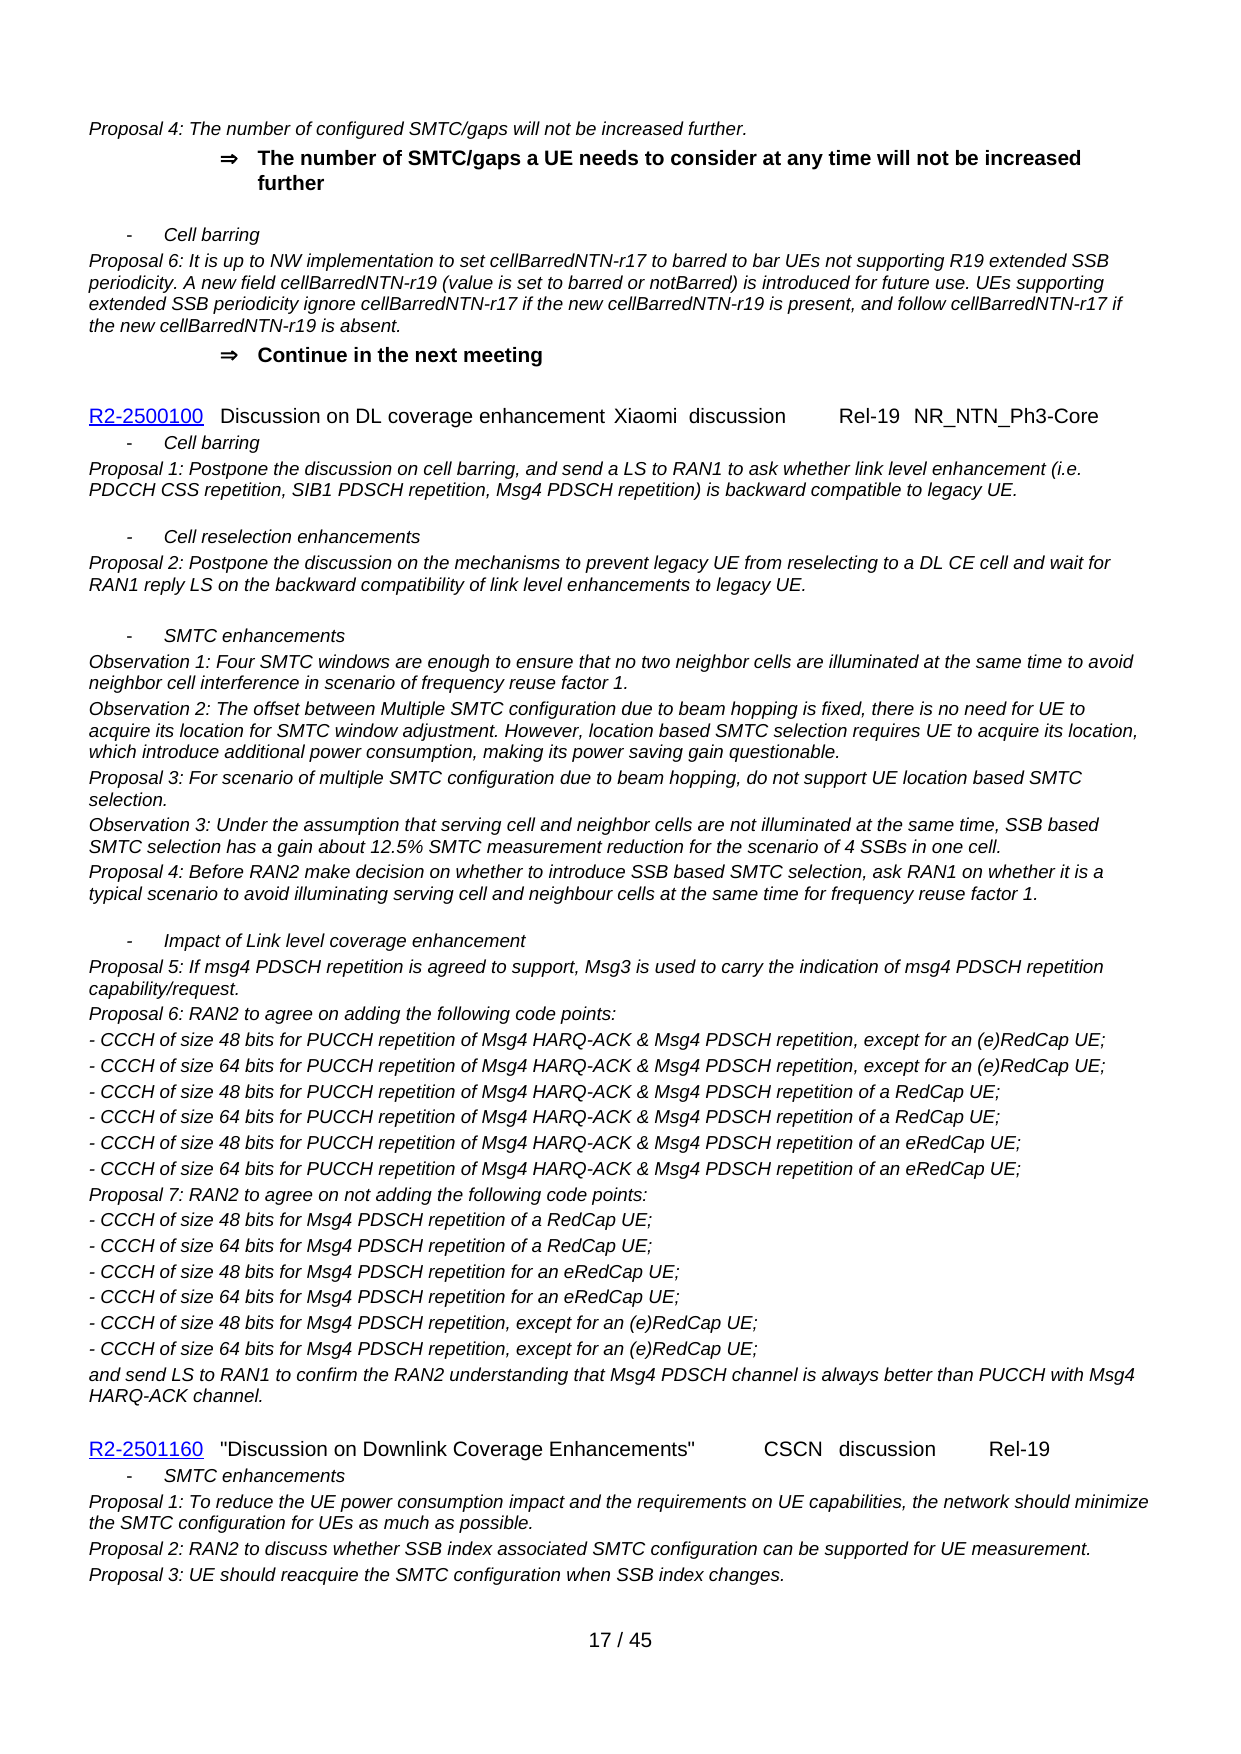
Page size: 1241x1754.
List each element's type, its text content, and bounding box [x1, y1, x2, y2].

text - CCCH of size 48 bits for Msg4 PDSCH repetition, except for an (e)RedCap UE; [89, 1312, 1152, 1333]
text Proposal 2: Postpone the discussion on the mechanisms to prevent legacy UE from reselecting to a DL CE cell and wait for RAN1 reply LS on the backward compatibility of link level enhancements to legacy UE. [89, 552, 1152, 595]
text Proposal 6: It is up to NW implementation to set cellBarredNTN-r17 to barred to bar UEs not supporting R19 extended SSB periodicity. A new field cellBarredNTN-r19 (value is set to barred or notBarred) is introduced for future use. UEs supporting extended SSB periodicity ignore cellBarredNTN-r17 if the new cellBarredNTN-r19 is present, and follow cellBarredNTN-r17 if the new cellBarredNTN-r19 is absent. [89, 250, 1152, 336]
text Observation 2: The offset between Multiple SMTC configuration due to beam hopping is fixed, there is no need for UE to acquire its location for SMTC window adjustment. However, location based SMTC selection requires UE to acquire its location, which introduce additional power consumption, making its power saving gain questionable. [89, 698, 1152, 763]
text - CCCH of size 64 bits for PUCCH repetition of Msg4 HARQ-ACK & Msg4 PDSCH repetition of an eRedCap UE; [89, 1158, 1152, 1179]
text Proposal 2: RAN2 to discuss whether SSB index associated SMTC configuration can be supported for UE measurement. [89, 1538, 1152, 1559]
text Observation 3: Under the assumption that serving cell and neighbor cells are not illuminated at the same time, SSB based SMTC selection has a gain about 12.5% SMTC measurement reduction for the scenario of 4 SSBs in one cell. [89, 814, 1152, 857]
text - CCCH of size 64 bits for PUCCH repetition of Msg4 HARQ-ACK & Msg4 PDSCH repetition, except for an (e)RedCap UE; [89, 1055, 1152, 1076]
text Proposal 1: To reduce the UE power consumption impact and the requirements on UE capabilities, the network should minimize the SMTC configuration for UEs as much as possible. [89, 1491, 1152, 1534]
text - CCCH of size 48 bits for Msg4 PDSCH repetition for an eRedCap UE; [89, 1261, 1152, 1282]
title R2-2501160 "Discussion on Downlink Coverage Enhancements" CSCN discussion Rel-19 [89, 1437, 1152, 1461]
text - CCCH of size 48 bits for PUCCH repetition of Msg4 HARQ-ACK & Msg4 PDSCH repetition, except for an (e)RedCap UE; [89, 1029, 1152, 1051]
text Proposal 7: RAN2 to agree on not adding the following code points: [89, 1183, 1152, 1205]
list SMTC enhancements [126, 625, 1152, 646]
title R2-2500100 Discussion on DL coverage enhancement Xiaomi discussion Rel-19 NR_NTN_Ph3-Core [89, 403, 1152, 427]
text and send LS to RAN1 to confirm the RAN2 understanding that Msg4 PDSCH channel is always better than PUCCH with Msg4 HARQ-ACK channel. [89, 1363, 1152, 1407]
text - CCCH of size 64 bits for Msg4 PDSCH repetition for an eRedCap UE; [89, 1286, 1152, 1308]
text - CCCH of size 64 bits for Msg4 PDSCH repetition of a RedCap UE; [89, 1235, 1152, 1256]
text Proposal 3: For scenario of multiple SMTC configuration due to beam hopping, do not support UE location based SMTC selection. [89, 767, 1152, 810]
text Continue in the next meeting [220, 342, 1152, 367]
text - CCCH of size 48 bits for PUCCH repetition of Msg4 HARQ-ACK & Msg4 PDSCH repetition of a RedCap UE; [89, 1080, 1152, 1102]
text Proposal 4: Before RAN2 make decision on whether to introduce SSB based SMTC selection, ask RAN1 on whether it is a typical scenario to avoid illuminating serving cell and neighbour cells at the same time for frequency reuse factor 1. [89, 861, 1152, 904]
text Observation 1: Four SMTC windows are enough to ensure that no two neighbor cells are illuminated at the same time to avoid neighbor cell interference in scenario of frequency reuse factor 1. [89, 651, 1152, 694]
list Cell barring [126, 432, 1152, 453]
text - CCCH of size 64 bits for Msg4 PDSCH repetition, except for an (e)RedCap UE; [89, 1338, 1152, 1359]
text Proposal 3: UE should reacquire the SMTC configuration when SSB index changes. [89, 1564, 1152, 1585]
text - CCCH of size 48 bits for PUCCH repetition of Msg4 HARQ-ACK & Msg4 PDSCH repetition of an eRedCap UE; [89, 1132, 1152, 1153]
text - CCCH of size 48 bits for Msg4 PDSCH repetition of a RedCap UE; [89, 1209, 1152, 1231]
text Proposal 6: RAN2 to agree on adding the following code points: [89, 1003, 1152, 1025]
text The number of SMTC/gaps a UE needs to consider at any time will not be increased further [220, 146, 1152, 194]
text - CCCH of size 64 bits for PUCCH repetition of Msg4 HARQ-ACK & Msg4 PDSCH repetition of a RedCap UE; [89, 1106, 1152, 1128]
list Impact of Link level coverage enhancement [126, 930, 1152, 952]
text Proposal 4: The number of configured SMTC/gaps will not be increased further. [89, 118, 1152, 140]
list SMTC enhancements [126, 1465, 1152, 1486]
text Proposal 1: Postpone the discussion on cell barring, and send a LS to RAN1 to ask whether link level enhancement (i.e. PDCCH CSS repetition, SIB1 PDSCH repetition, Msg4 PDSCH repetition) is backward compatible to legacy UE. [89, 457, 1152, 500]
text Proposal 5: If msg4 PDSCH repetition is agreed to support, Msg3 is used to carry the indication of msg4 PDSCH repetition capability/request. [89, 956, 1152, 999]
list Cell reselection enhancements [126, 526, 1152, 548]
list Cell barring [126, 224, 1152, 246]
